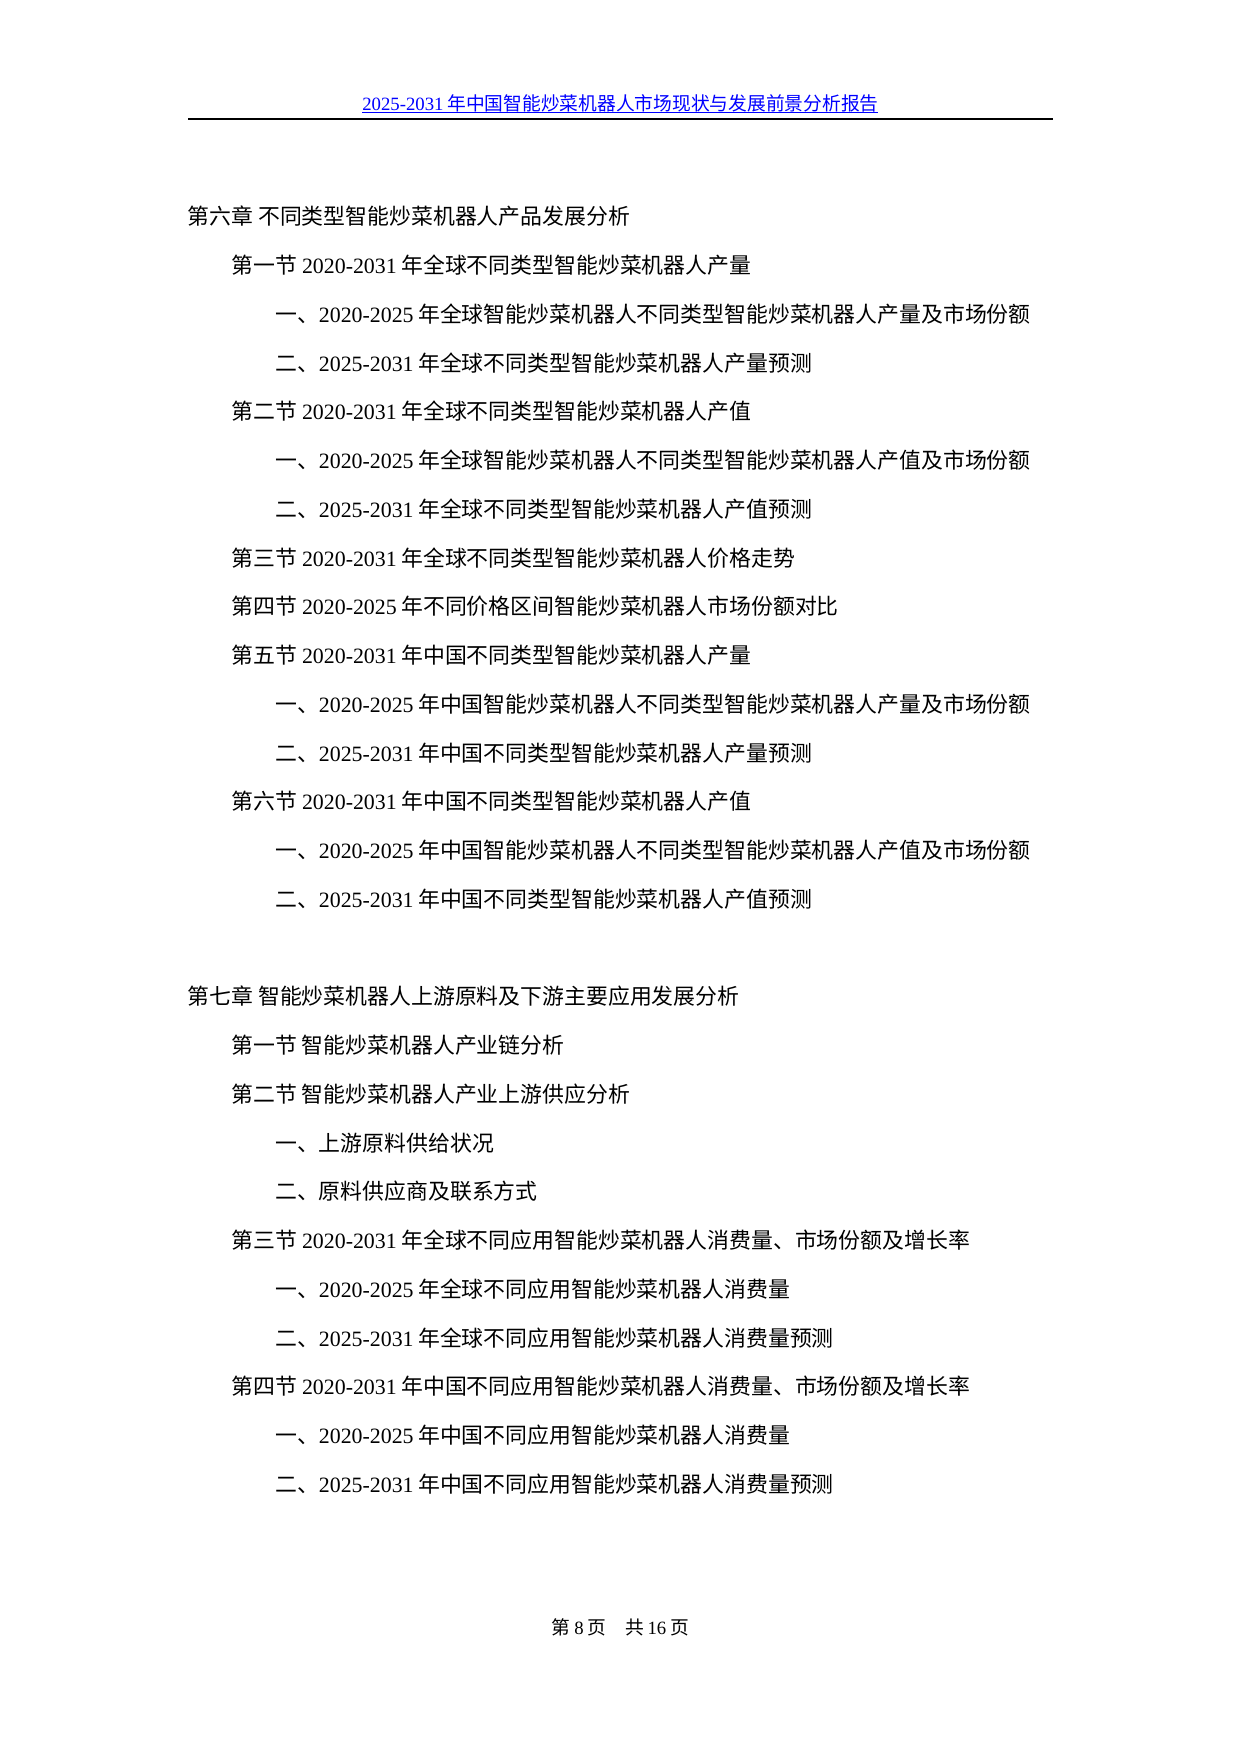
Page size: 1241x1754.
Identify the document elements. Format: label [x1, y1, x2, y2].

text [187, 150, 1053, 1499]
